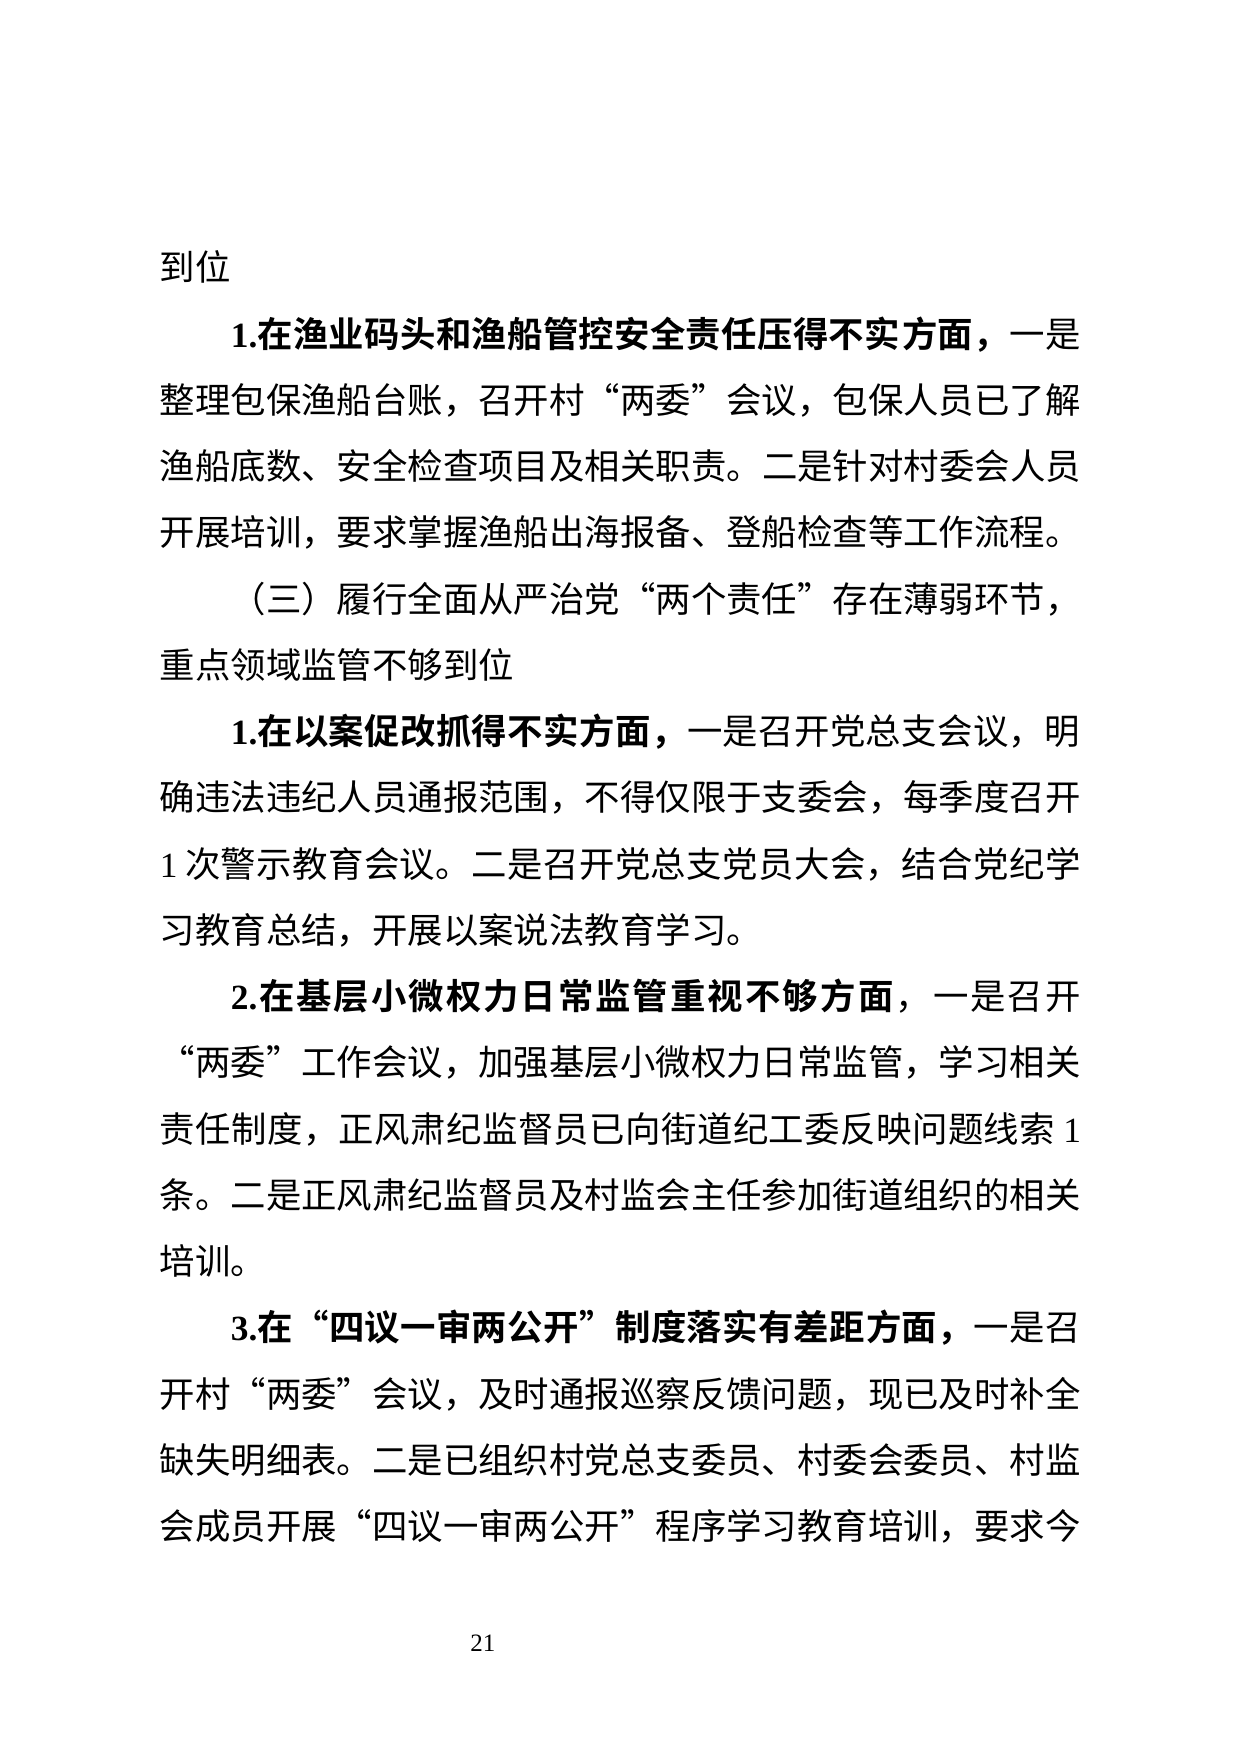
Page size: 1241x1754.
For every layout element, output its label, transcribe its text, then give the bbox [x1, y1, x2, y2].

text 1.在以案促改抓得不实方面，一是召开党总支会议，明确违法违纪人员通报范围，不得仅限于支委会，每季度召开1次警示教育会议。二是召开党总支党员大会，结合党纪学习教育总结，开展以案说法教育学习。 [159, 696, 1081, 961]
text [159, 1292, 1081, 1557]
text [159, 232, 1081, 298]
text 1.在渔业码头和渔船管控安全责任压得不实方面，一是整理包保渔船台账，召开村“两委”会议，包保人员已了解渔船底数、安全检查项目及相关职责。二是针对村委会人员开展培训，要求掌握渔船出海报备、登船检查等工作流程。 [159, 298, 1081, 563]
text （三）履行全面从严治党“两个责任”存在薄弱环节，重点领域监管不够到位 [159, 563, 1081, 696]
text 2.在基层小微权力日常监管重视不够方面，一是召开“两委”工作会议，加强基层小微权力日常监管，学习相关责任制度，正风肃纪监督员已向街道纪工委反映问题线索1条。二是正风肃纪监督员及村监会主任参加街道组织的相关培训。 [159, 961, 1081, 1292]
